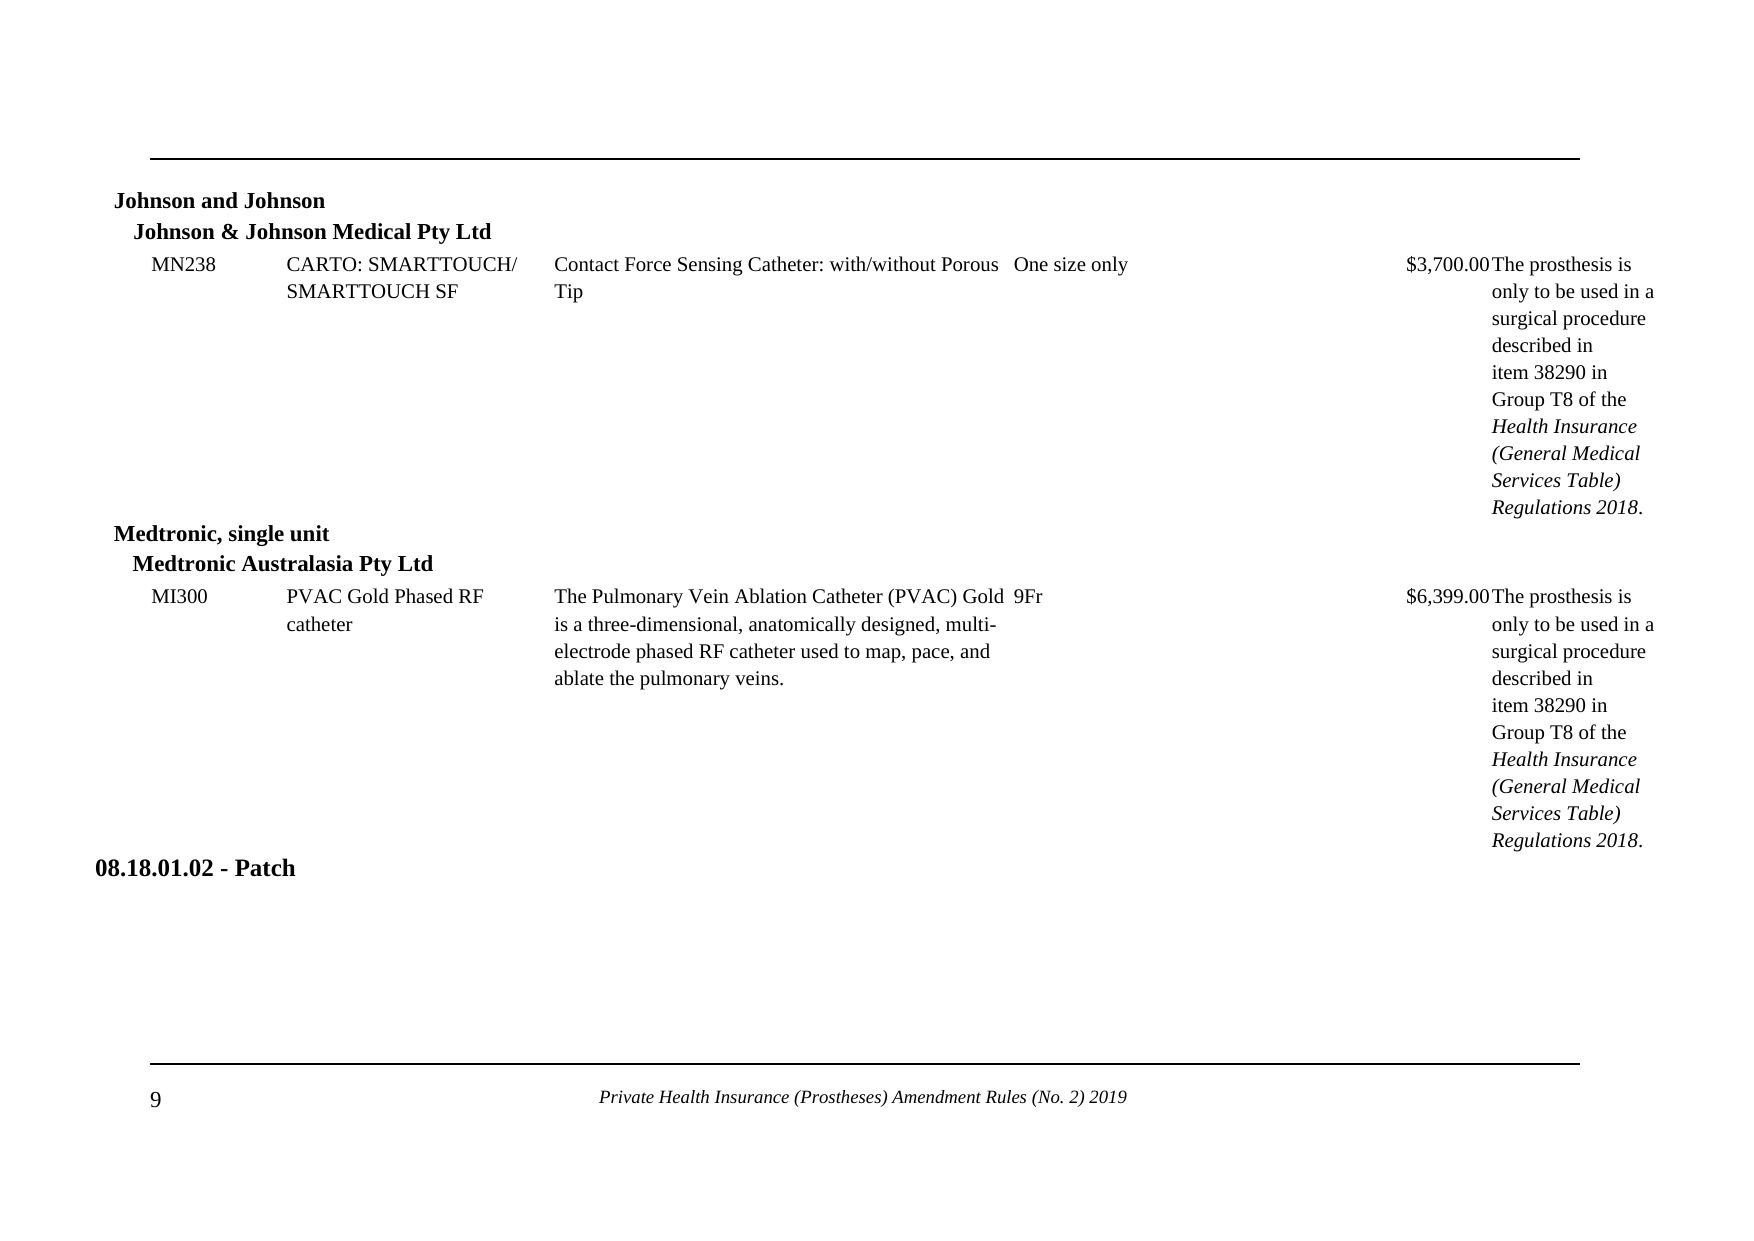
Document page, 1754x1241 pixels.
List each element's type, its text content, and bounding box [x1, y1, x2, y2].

table_header Contact Force Sensing Catheter: with/without Porous Tip [553, 248, 1012, 520]
table_header CARTO: SMARTTOUCH/ SMARTTOUCH SF [285, 248, 553, 520]
subtitle Johnson and Johnson [114, 187, 1580, 213]
table_header 9Fr [1013, 581, 1303, 852]
table_header PVAC Gold Phased RF catheter [285, 581, 553, 852]
subtitle 08.18.01.02 - Patch [95, 853, 1580, 882]
table_header One size only [1013, 248, 1303, 520]
table_header The prosthesis is only to be used in a surgical procedure described in item 38290 in Group T8 of the Health Insurance (General Medical Services Table) Regulations 2018. [1491, 248, 1669, 520]
table_header The Pulmonary Vein Ablation Catheter (PVAC) Gold is a three-dimensional, anatomically designed, multi-electrode phased RF catheter used to map, pace, and ablate the pulmonary veins. [553, 581, 1012, 852]
table_header $3,700.00 [1303, 248, 1491, 520]
table_header The prosthesis is only to be used in a surgical procedure described in item 38290 in Group T8 of the Health Insurance (General Medical Services Table) Regulations 2018. [1491, 581, 1669, 852]
subtitle Johnson & Johnson Medical Pty Ltd [133, 218, 1580, 244]
subtitle Medtronic Australasia Pty Ltd [132, 551, 1580, 577]
table_header $6,399.00 [1303, 581, 1491, 852]
subtitle Medtronic, single unit [114, 520, 1580, 546]
table_header MN238 [150, 248, 285, 520]
table_header MI300 [150, 581, 285, 852]
